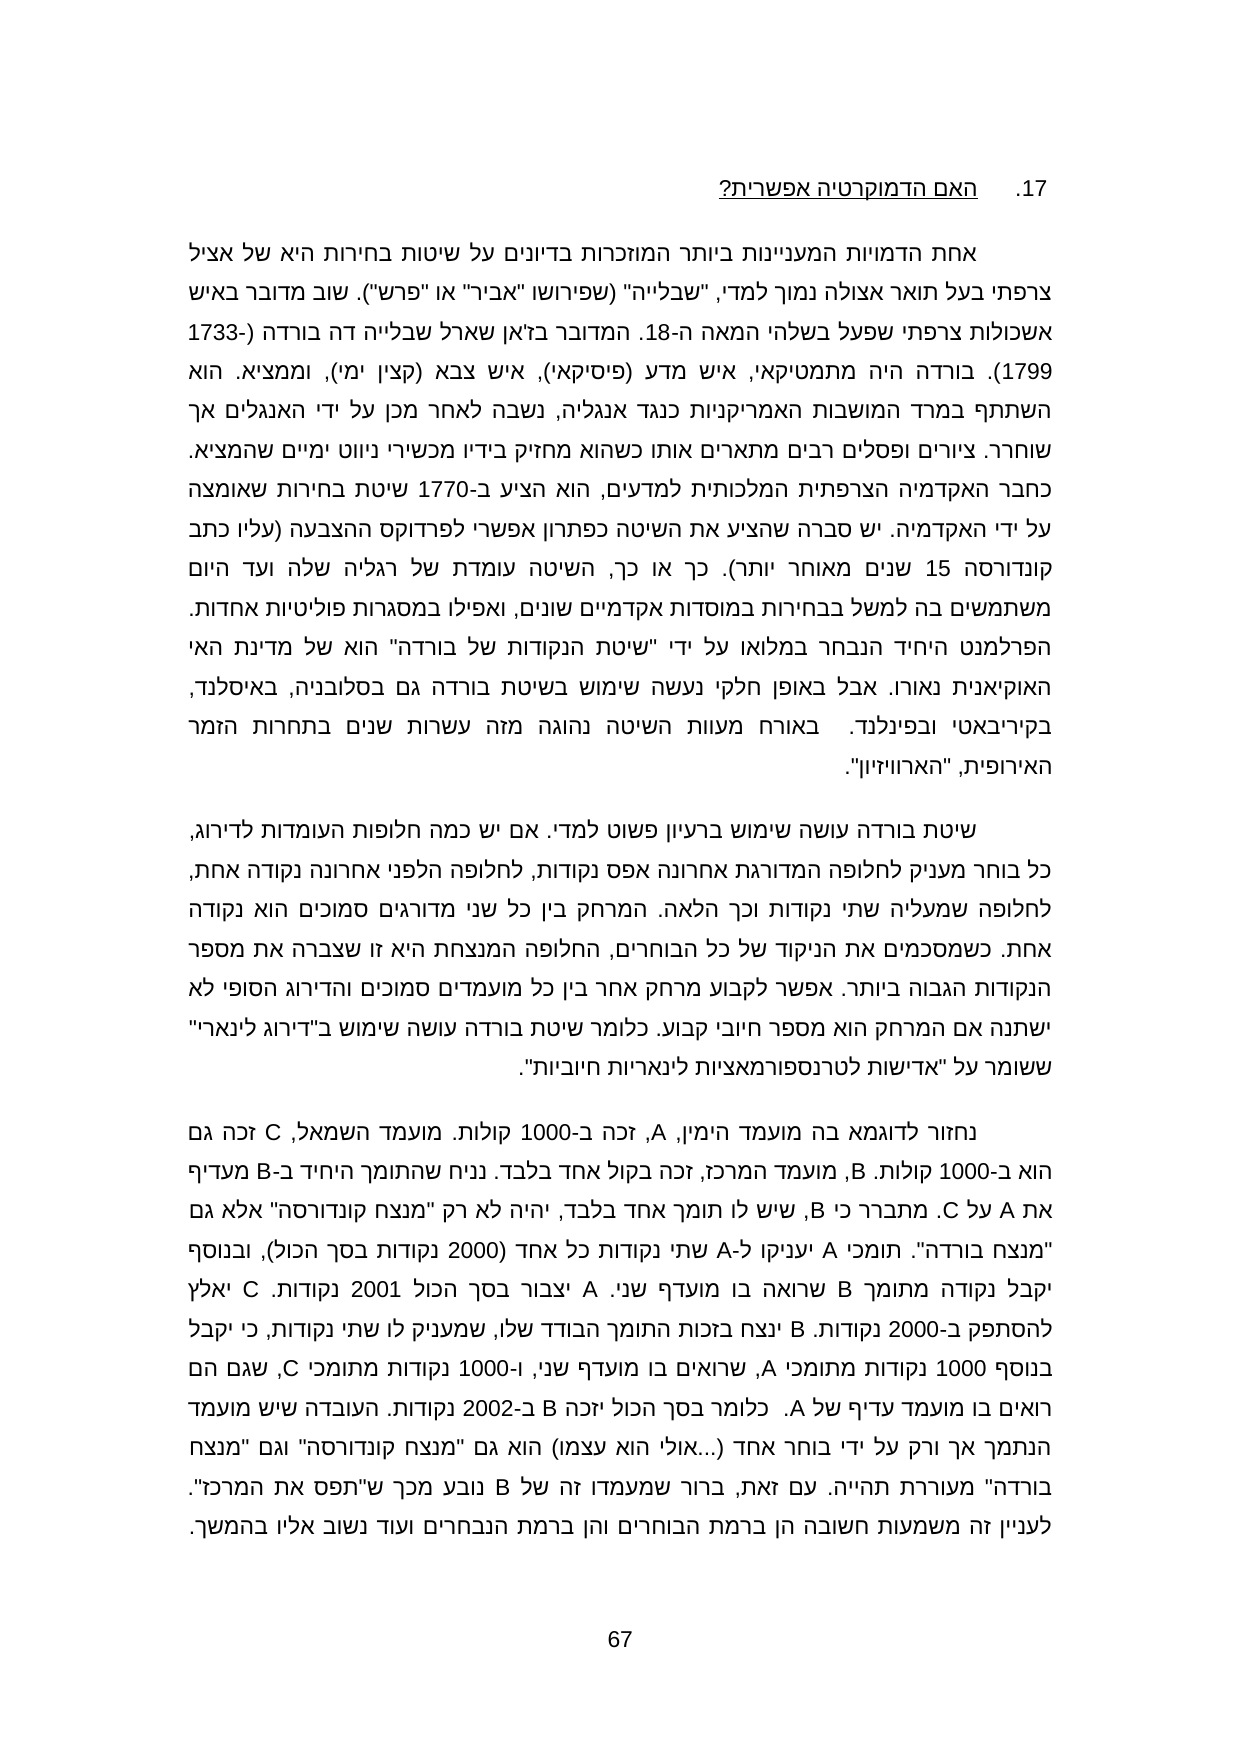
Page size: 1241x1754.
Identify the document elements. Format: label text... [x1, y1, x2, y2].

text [187, 1118, 1053, 1540]
text שיטת בורדה עושה שימוש ברעיון פשוט למדי. אם יש כמה חלופות העומדות לדירוג, כל בוחר מעניק לחלופה המדורגת אחרונה אפס נקודות, לחלופה הלפני אחרונה נקודה אחת, לחלופה שמעליה שתי נקודות וכך הלאה. המרחק בין כל שני מדורגים סמוכים הוא נקודה אחת. כשמסכמים את הניקוד של כל הבוחרים, החלופה המנצחת היא זו שצברה את מספר הנקודות הגבוה ביותר. אפשר לקבוע מרחק אחר בין כל מועמדים סמוכים והדירוג הסופי לא ישתנה אם המרחק הוא מספר חיובי קבוע. כלומר שיטת בורדה עושה שימוש ב"דירוג לינארי" ששומר על "אדישות לטרנספורמאציות לינאריות חיוביות". [187, 817, 1053, 1080]
list האם הדמוקרטיה אפשרית? [187, 175, 1015, 201]
text אחת הדמויות המעניינות ביותר המוזכרות בדיונים על שיטות בחירות היא של אציל צרפתי בעל תואר אצולה נמוך למדי, "שבלייה" (שפירושו "אביר" או "פרש"). שוב מדובר באיש אשכולות צרפתי שפעל בשלהי המאה ה-18. המדובר בז'אן שארל שבלייה דה בורדה (1733-1799). בורדה היה מתמטיקאי, איש מדע (פיסיקאי), איש צבא (קצין ימי), וממציא. הוא השתתף במרד המושבות האמריקניות כנגד אנגליה, נשבה לאחר מכן על ידי האנגלים אך שוחרר. ציורים ופסלים רבים מתארים אותו כשהוא מחזיק בידיו מכשירי ניווט ימיים שהמציא. כחבר האקדמיה הצרפתית המלכותית למדעים, הוא הציע ב-1770 שיטת בחירות שאומצה על ידי האקדמיה. יש סברה שהציע את השיטה כפתרון אפשרי לפרדוקס ההצבעה (עליו כתב קונדורסה 15 שנים מאוחר יותר). כך או כך, השיטה עומדת של רגליה שלה ועד היום משתמשים בה למשל בבחירות במוסדות אקדמיים שונים, ואפילו במסגרות פוליטיות אחדות. הפרלמנט היחיד הנבחר במלואו על ידי "שיטת הנקודות של בורדה" הוא של מדינת האי האוקיאנית נאורו. אבל באופן חלקי נעשה שימוש בשיטת בורדה גם בסלובניה, באיסלנד, בקיריבאטי ובפינלנד. באורח מעוות השיטה נהוגה מזה עשרות שנים בתחרות הזמר האירופית, "הארוויזיון". [187, 239, 1053, 779]
